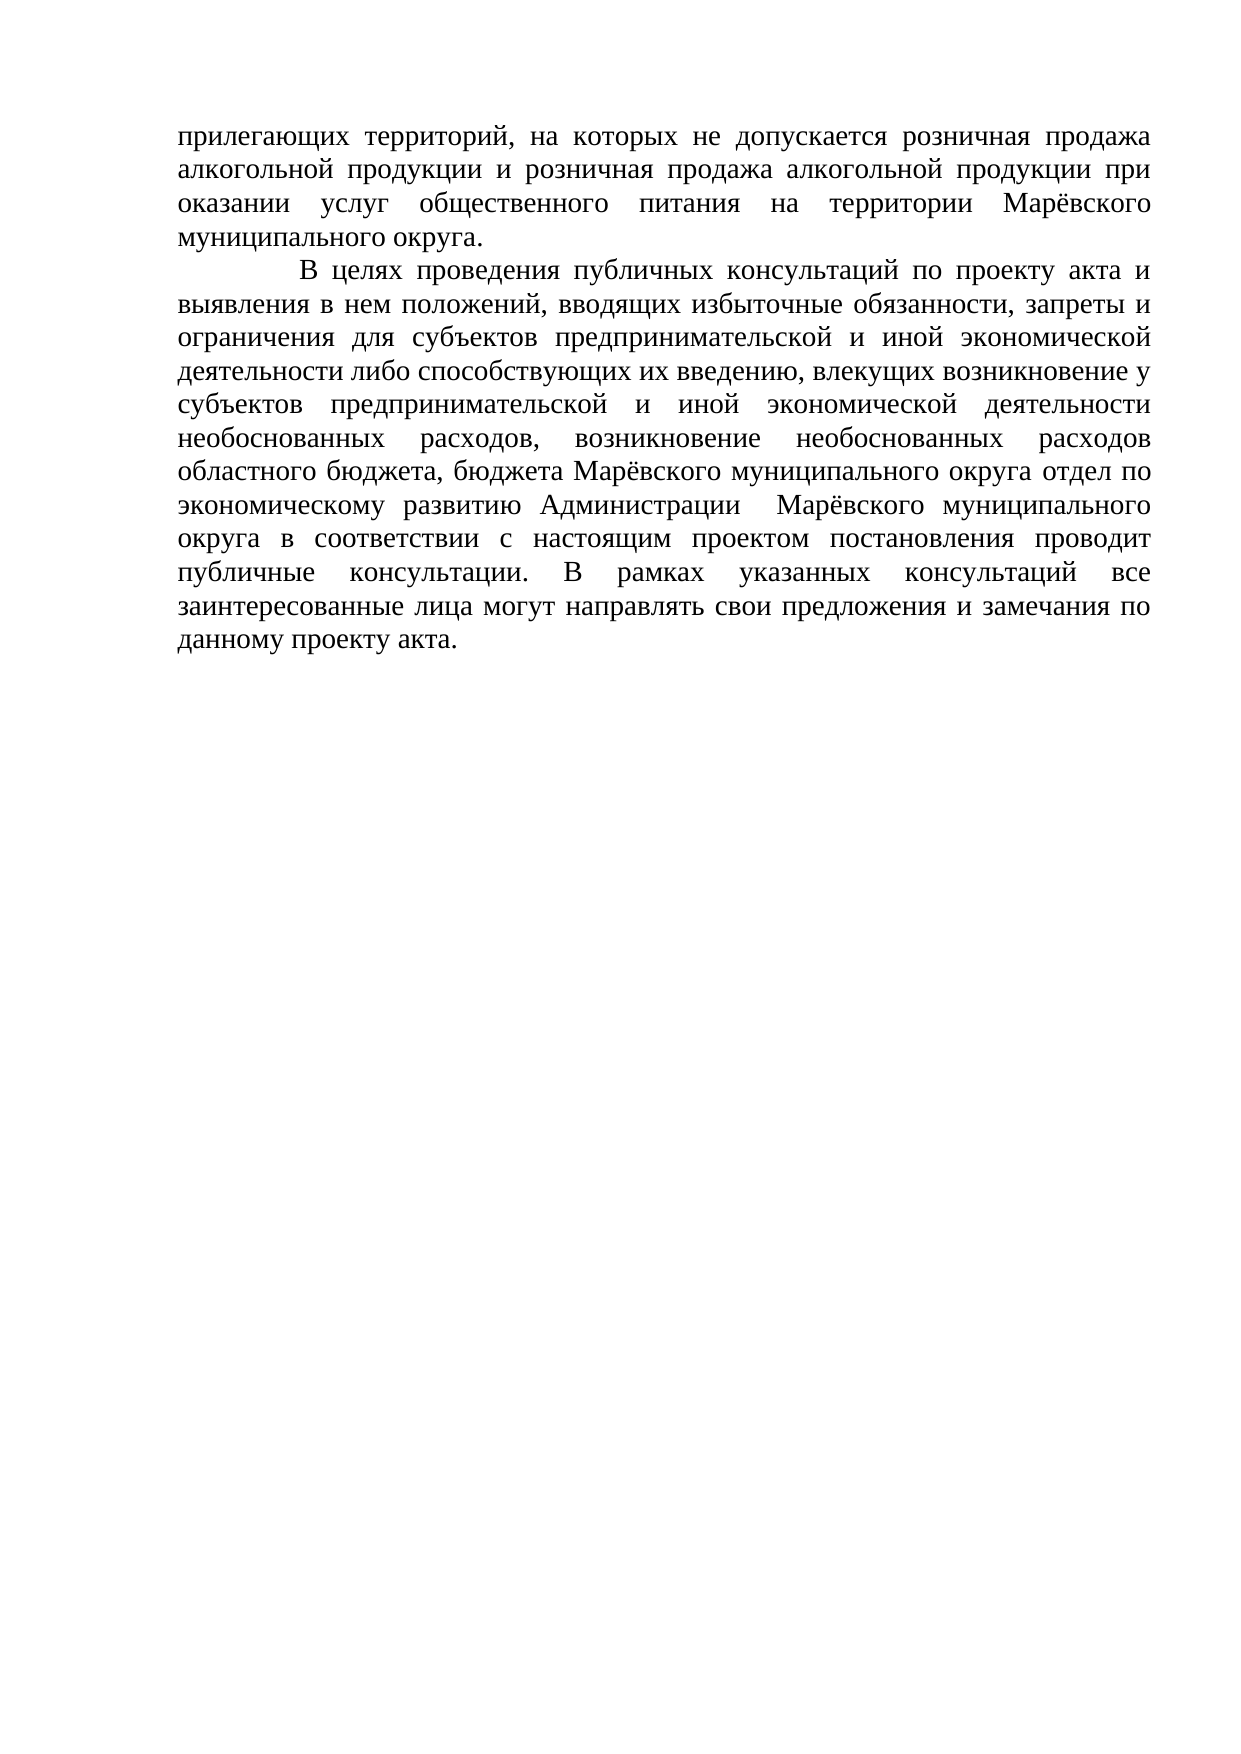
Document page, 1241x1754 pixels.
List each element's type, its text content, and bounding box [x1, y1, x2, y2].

text В целях проведения публичных консультаций по проекту акта и выявления в нем положений, вводящих избыточные обязанности, запреты и ограничения для субъектов предпринимательской и иной экономической деятельности либо способствующих их введению, влекущих возникновение у субъектов предпринимательской и иной экономической деятельности необоснованных расходов, возникновение необоснованных расходов областного бюджета, бюджета Марёвского муниципального округа отдел по экономическому развитию Администрации Марёвского муниципального округа в соответствии с настоящим проектом постановления проводит публичные консультации. В рамках указанных консультаций все заинтересованные лица могут направлять свои предложения и замечания по данному проекту акта. [177, 252, 1152, 655]
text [177, 118, 1152, 252]
